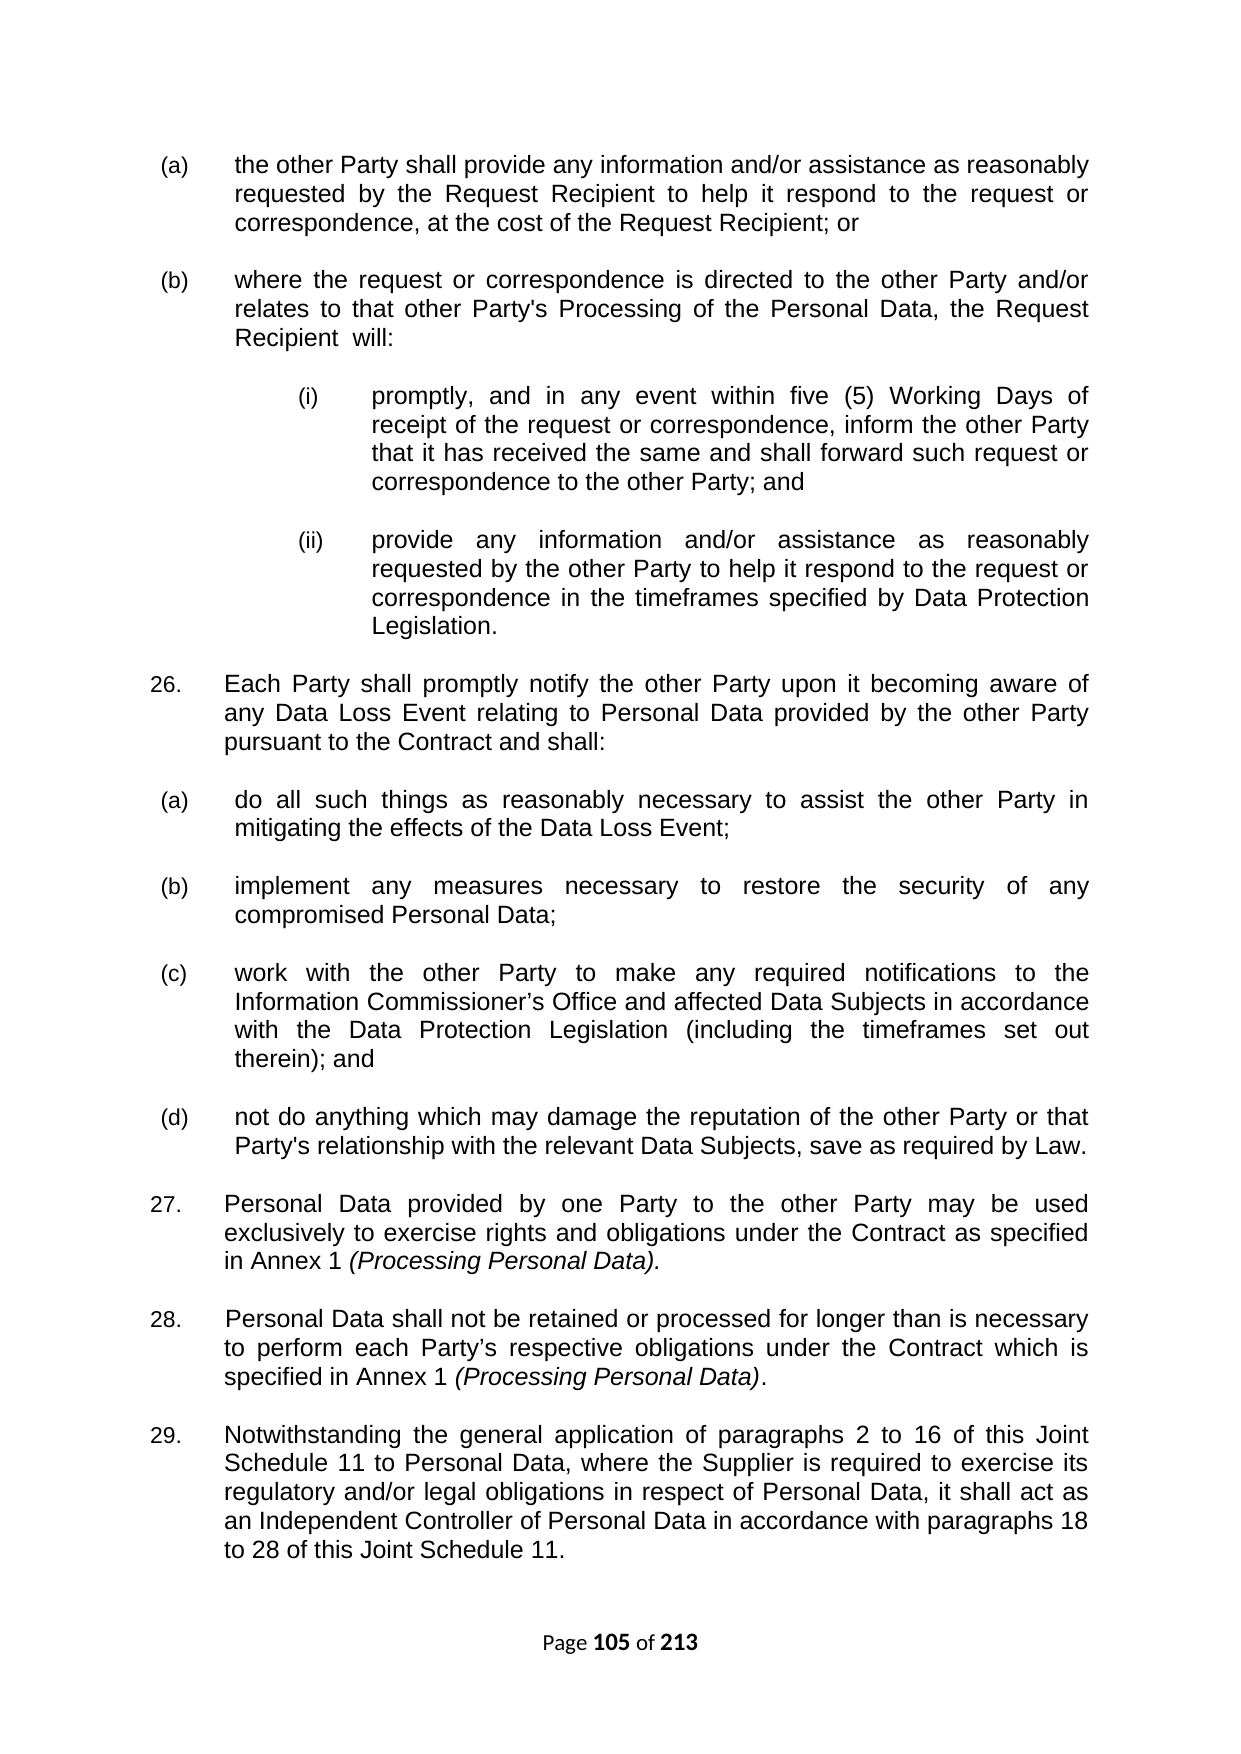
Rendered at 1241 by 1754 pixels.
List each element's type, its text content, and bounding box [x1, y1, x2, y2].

list where the request or correspondence is directed to the other Party and/or relates to that other Party's Processing of the Personal Data, the Request Recipient will: [160, 265, 1090, 352]
list promptly, and in any event within five (5) Working Days of receipt of the request or correspondence, inform the other Party that it has received the same and shall forward such request or correspondence to the other Party; and [298, 381, 1090, 496]
list Personal Data shall not be retained or processed for longer than is necessary to perform each Party’s respective obligations under the Contract which is specified in Annex 1 (Processing Personal Data). [150, 1304, 1090, 1390]
list work with the other Party to make any required notifications to the Information Commissioner’s Office and affected Data Subjects in accordance with the Data Protection Legislation (including the timeframes set out therein); and [160, 958, 1090, 1073]
list provide any information and/or assistance as reasonably requested by the other Party to help it respond to the request or correspondence in the timeframes specified by Data Protection Legislation. [298, 525, 1090, 640]
list not do anything which may damage the reputation of the other Party or that Party's relationship with the relevant Data Subjects, save as required by Law. [160, 1102, 1090, 1159]
list implement any measures necessary to restore the security of any compromised Personal Data; [160, 871, 1090, 929]
list the other Party shall provide any information and/or assistance as reasonably requested by the Request Recipient to help it respond to the request or correspondence, at the cost of the Request Recipient; or [160, 150, 1090, 236]
list Each Party shall promptly notify the other Party upon it becoming aware of any Data Loss Event relating to Personal Data provided by the other Party pursuant to the Contract and shall: [150, 669, 1090, 755]
list do all such things as reasonably necessary to assist the other Party in mitigating the effects of the Data Loss Event; [160, 784, 1090, 842]
list Personal Data provided by one Party to the other Party may be used exclusively to exercise rights and obligations under the Contract as specified in Annex 1 (Processing Personal Data). [150, 1189, 1090, 1275]
list Notwithstanding the general application of paragraphs 2 to 16 of this Joint Schedule 11 to Personal Data, where the Supplier is required to exercise its regulatory and/or legal obligations in respect of Personal Data, it shall act as an Independent Controller of Personal Data in accordance with paragraphs 18 to 28 of this Joint Schedule 11. [150, 1419, 1090, 1563]
